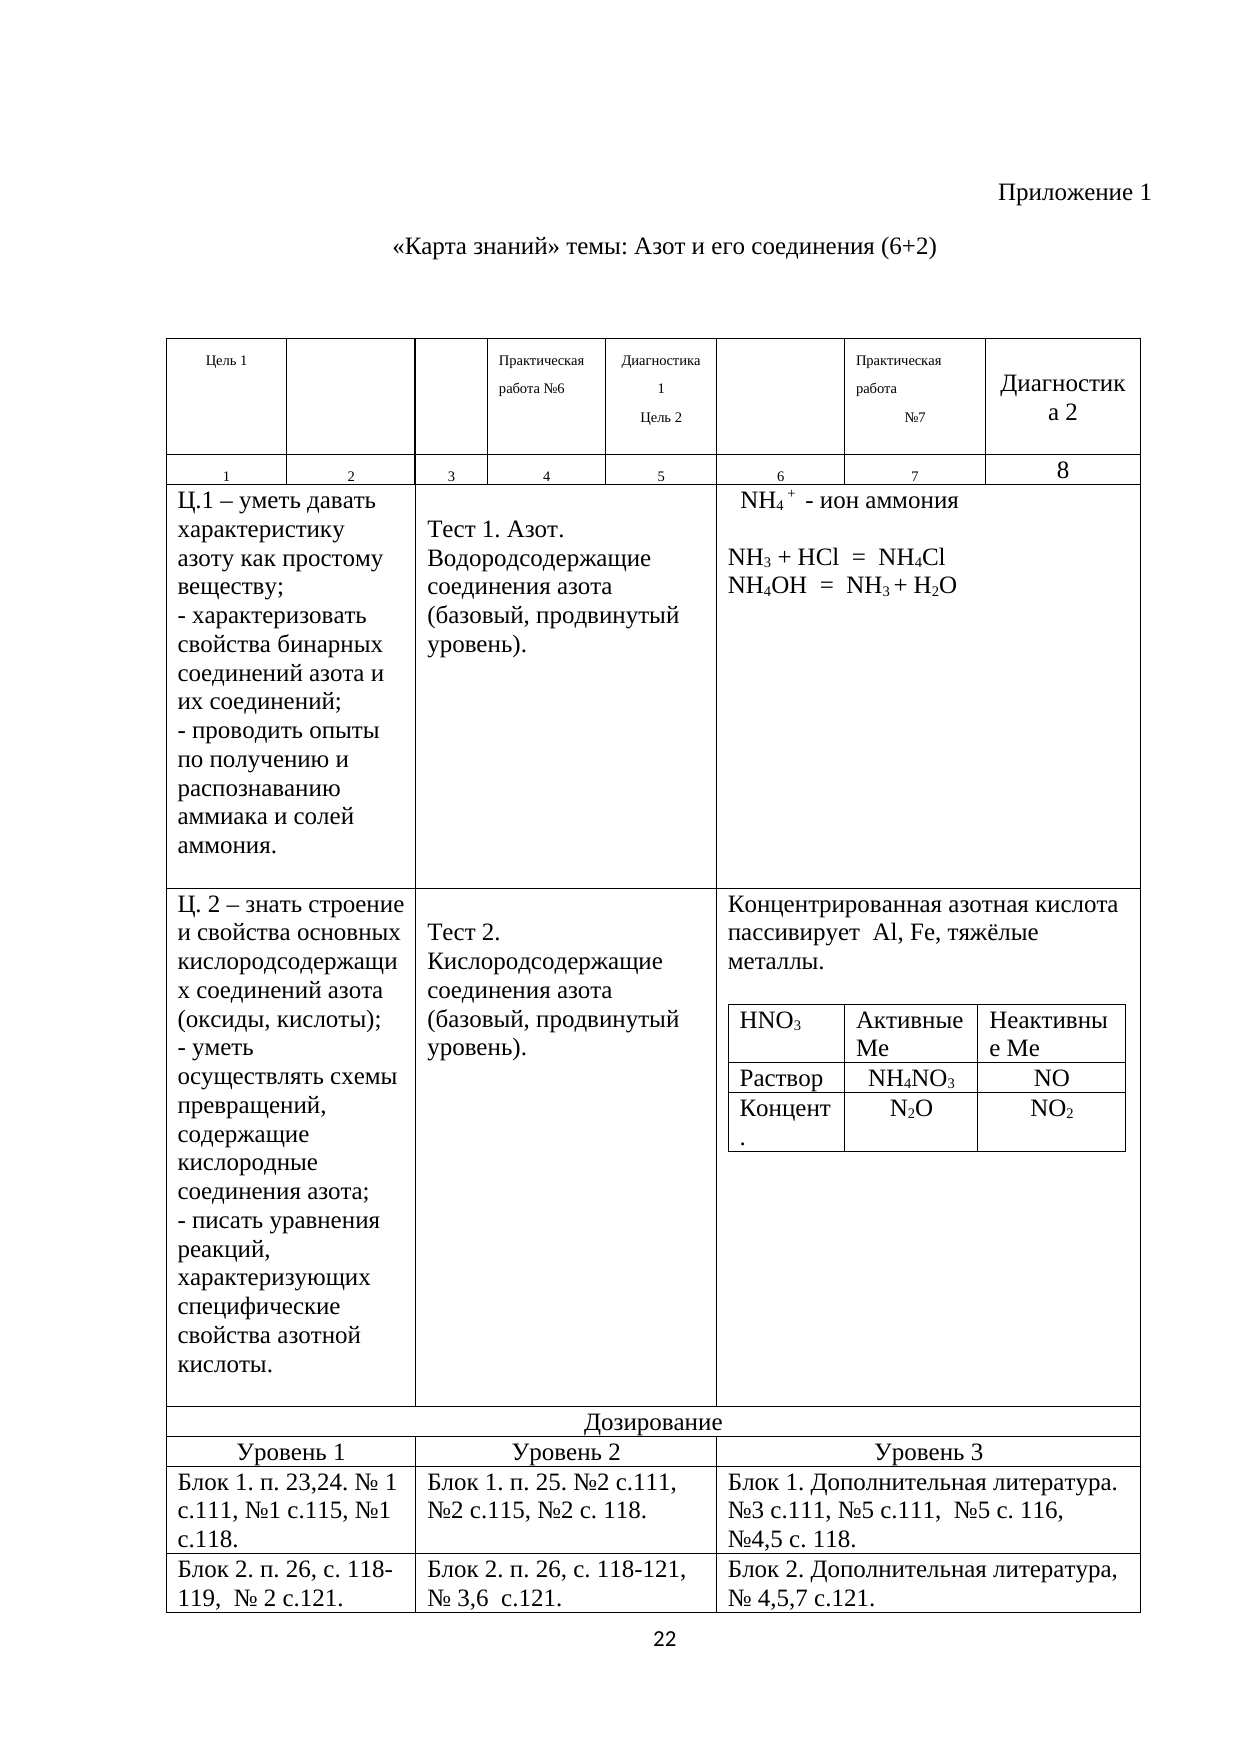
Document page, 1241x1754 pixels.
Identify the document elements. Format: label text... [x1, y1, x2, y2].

table_cell Тест 2. Кислородсодержащие соединения азота (базовый, продвинутый уровень). [416, 889, 716, 1406]
text Приложение 1 [177, 177, 1152, 206]
table_header Практическая работа №7 [845, 339, 985, 454]
table_cell 8 [986, 455, 1140, 484]
table_cell Уровень 1 [167, 1437, 415, 1466]
table_cell 3 [416, 455, 487, 484]
table_header Диагностика 2 [986, 339, 1140, 454]
table_cell Блок 2. п. 26, с. 118-119, № 2 с.121. [167, 1554, 415, 1612]
table_cell Блок 2. п. 26, с. 118-121, № 3,6 с.121. [416, 1554, 716, 1612]
table_header [416, 339, 487, 454]
table_cell Уровень 3 [717, 1437, 1140, 1466]
table_cell Блок 2. Дополнительная литература, № 4,5,7 с.121. [717, 1554, 1140, 1612]
table_cell 5 [606, 455, 716, 484]
table_cell 4 [488, 455, 605, 484]
table_cell Ц. 2 – знать строение и свойства основных кислородсодержащих соединений азота (оксиды, кислоты); - уметь осуществлять схемы превращений, содержащие кислородные соединения азота; - писать уравнения реакций, характеризующих специфические свойства азотной кислоты. [167, 889, 415, 1406]
table_cell Ц.1 – уметь давать характеристику азоту как простому веществу; - характеризовать свойства бинарных соединений азота и их соединений; - проводить опыты по получению и распознаванию аммиака и солей аммония. [167, 485, 415, 888]
table_header Диагностика 1 Цель 2 [606, 339, 716, 454]
table_cell Блок 1. п. 25. №2 с.111, №2 с.115, №2 с. 118. [416, 1467, 716, 1553]
table_header [287, 339, 414, 454]
table_cell Блок 1. п. 23,24. № 1 с.111, №1 с.115, №1 с.118. [167, 1467, 415, 1553]
table_cell 6 [717, 455, 844, 484]
table_cell 1 [167, 455, 286, 484]
table_cell 2 [287, 455, 414, 484]
table_cell 7 [845, 455, 985, 484]
table_cell Тест 1. Азот. Водородсодержащие соединения азота (базовый, продвинутый уровень). [416, 485, 716, 888]
table_cell Уровень 2 [416, 1437, 716, 1466]
table_header Практическая работа №6 [488, 339, 605, 454]
table_cell NH4 + - ион аммония NH3 + HCl = NH4Cl NH4OH = NH3 + H2O [717, 485, 1140, 888]
table_cell Блок 1. Дополнительная литература. №3 с.111, №5 с.111, №5 с. 116, №4,5 с. 118. [717, 1467, 1140, 1553]
table_header [717, 339, 844, 454]
table_header Цель 1 [167, 339, 286, 454]
table_cell Дозирование [167, 1407, 1140, 1436]
table_cell Концентрированная азотная кислота пассивирует Al, Fe, тяжёлые металлы. [717, 889, 1140, 1406]
text «Карта знаний» темы: Азот и его соединения (6+2) [177, 231, 1152, 260]
